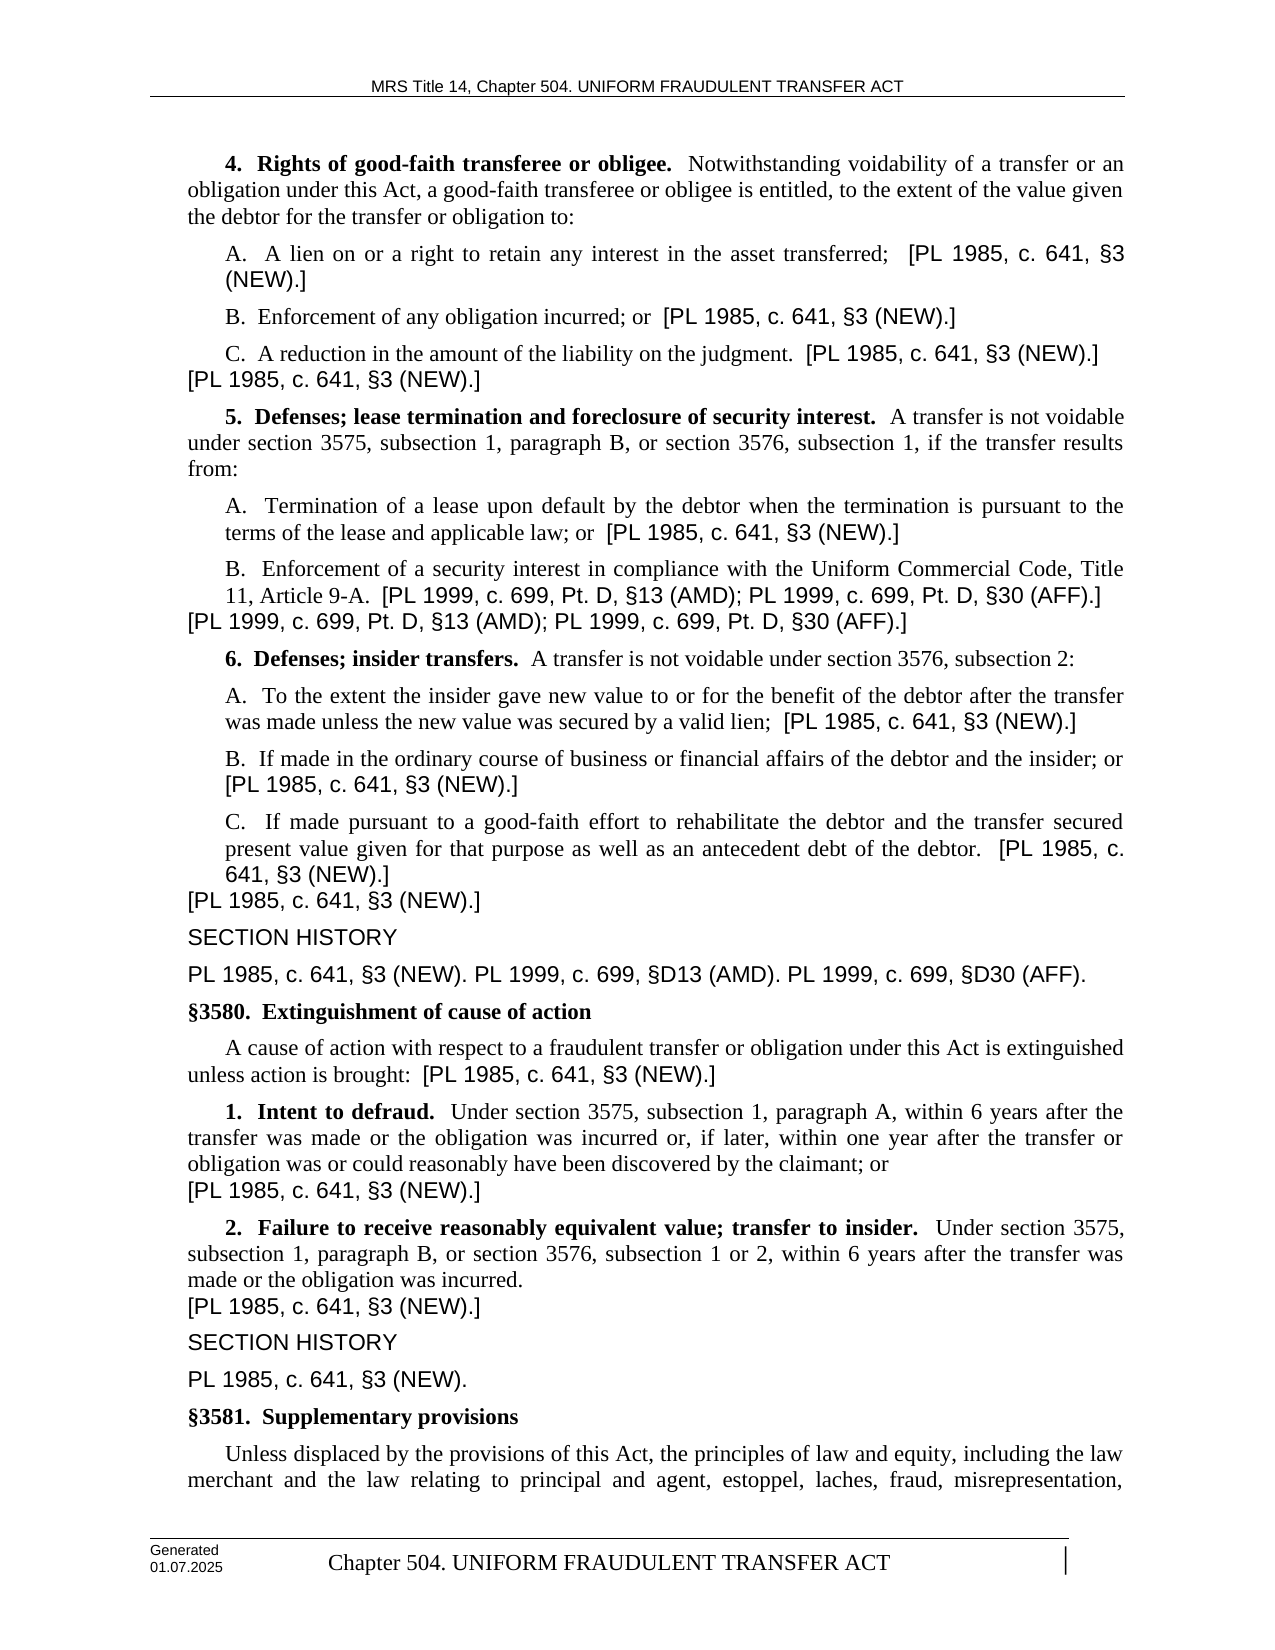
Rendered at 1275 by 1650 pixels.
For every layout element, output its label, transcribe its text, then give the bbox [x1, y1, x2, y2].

text SECTION HISTORY [187, 924, 1125, 951]
text A. A lien on or a right to retain any interest in the asset transferred; [PL 1985, c. 641, §3 (NEW).] [225, 239, 1125, 292]
text 4. Rights of good-faith transferee or obligee. Notwithstanding voidability of a transfer or an obligation under this Act, a good-faith transferee or obligee is entitled, to the extent of the value given the debtor for the transfer or obligation to: [187, 150, 1125, 229]
text 5. Defenses; lease termination and foreclosure of security interest. A transfer is not voidable under section 3575, subsection 1, paragraph B, or section 3576, subsection 1, if the transfer results from: [187, 403, 1125, 482]
text 1. Intent to defraud. Under section 3575, subsection 1, paragraph A, within 6 years after the transfer was made or the obligation was incurred or, if later, within one year after the transfer or obligation was or could reasonably have been discovered by the claimant; or [187, 1098, 1125, 1177]
text C. If made pursuant to a good-faith effort to rehabilitate the debtor and the transfer secured present value given for that purpose as well as an antecedent debt of the debtor. [PL 1985, c. 641, §3 (NEW).] [225, 808, 1125, 887]
text §3581. Supplementary provisions [187, 1403, 1125, 1429]
text B. Enforcement of any obligation incurred; or [PL 1985, c. 641, §3 (NEW).] [225, 303, 1125, 329]
text [PL 1985, c. 641, §3 (NEW).] [187, 1177, 1125, 1203]
text B. Enforcement of a security interest in compliance with the Uniform Commercial Code, Title 11, Article 9‑A. [PL 1999, c. 699, Pt. D, §13 (AMD); PL 1999, c. 699, Pt. D, §30 (AFF).] [225, 556, 1125, 608]
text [187, 1440, 1125, 1492]
text PL 1985, c. 641, §3 (NEW). [187, 1366, 1125, 1392]
text 6. Defenses; insider transfers. A transfer is not voidable under section 3576, subsection 2: [187, 645, 1125, 671]
text A. To the extent the insider gave new value to or for the benefit of the debtor after the transfer was made unless the new value was secured by a valid lien; [PL 1985, c. 641, §3 (NEW).] [225, 682, 1125, 735]
text [PL 1985, c. 641, §3 (NEW).] [187, 366, 1125, 392]
text PL 1985, c. 641, §3 (NEW). PL 1999, c. 699, §D13 (AMD). PL 1999, c. 699, §D30 (AFF). [187, 961, 1125, 987]
text [PL 1985, c. 641, §3 (NEW).] [187, 1293, 1125, 1319]
text 2. Failure to receive reasonably equivalent value; transfer to insider. Under section 3575, subsection 1, paragraph B, or section 3576, subsection 1 or 2, within 6 years after the transfer was made or the obligation was incurred. [187, 1213, 1125, 1293]
text C. A reduction in the amount of the liability on the judgment. [PL 1985, c. 641, §3 (NEW).] [225, 339, 1125, 366]
text A cause of action with respect to a fraudulent transfer or obligation under this Act is extinguished unless action is brought: [PL 1985, c. 641, §3 (NEW).] [187, 1034, 1125, 1087]
text §3580. Extinguishment of cause of action [187, 998, 1125, 1024]
text A. Termination of a lease upon default by the debtor when the termination is pursuant to the terms of the lease and applicable law; or [PL 1985, c. 641, §3 (NEW).] [225, 492, 1125, 545]
text [PL 1985, c. 641, §3 (NEW).] [187, 887, 1125, 914]
text SECTION HISTORY [187, 1329, 1125, 1356]
text [PL 1999, c. 699, Pt. D, §13 (AMD); PL 1999, c. 699, Pt. D, §30 (AFF).] [187, 608, 1125, 635]
text B. If made in the ordinary course of business or financial affairs of the debtor and the insider; or [PL 1985, c. 641, §3 (NEW).] [225, 745, 1125, 798]
